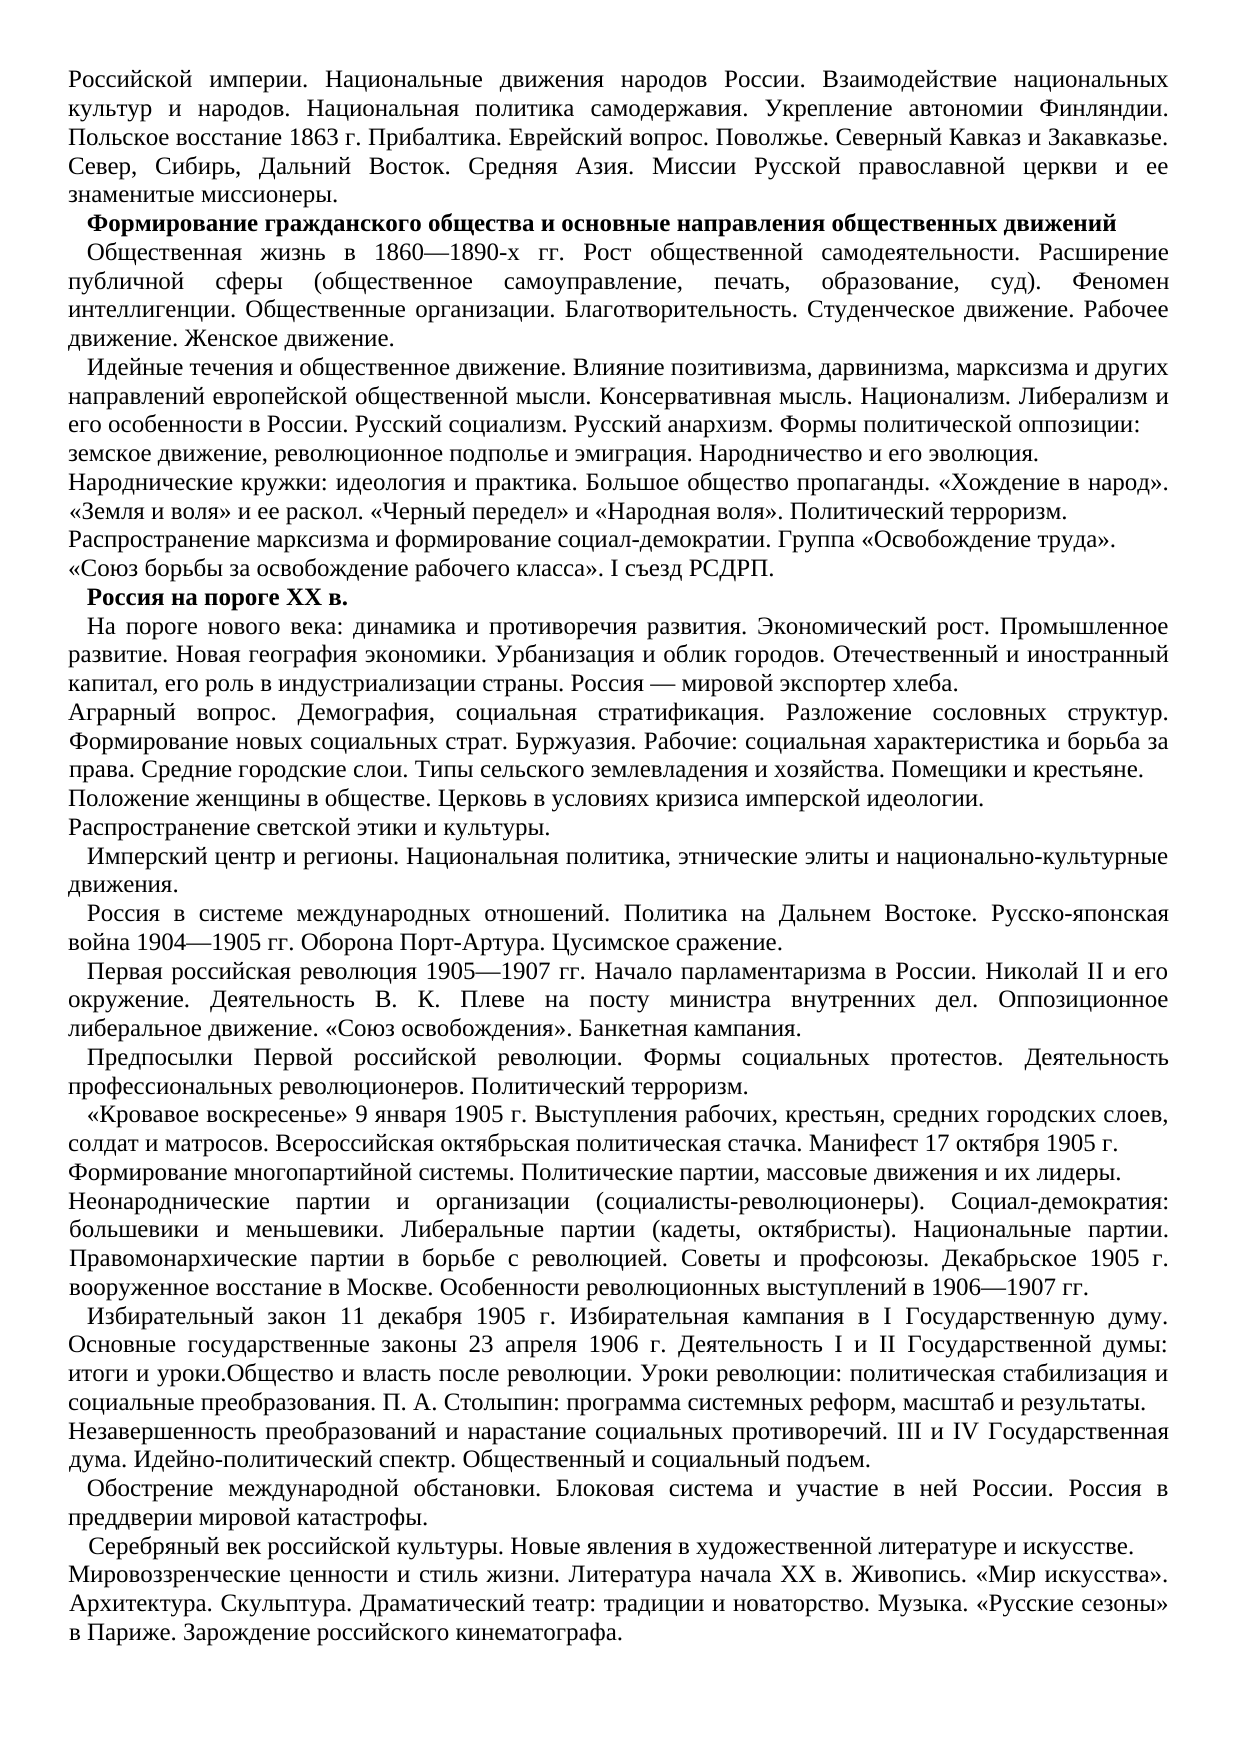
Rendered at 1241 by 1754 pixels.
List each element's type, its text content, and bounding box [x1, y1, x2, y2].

text Россия в системе международных отношений. Политика на Дальнем Востоке. Русско-японская война 1904—1905 гг. Оборона Порт-Артура. Цусимское сражение. [68, 898, 1170, 956]
text Серебряный век российской культуры. Новые явления в художественной литературе и искусстве. [88, 1531, 1170, 1559]
text Мировоззренческие ценности и стиль жизни. Литература начала XX в. Живопись. «Мир искусства». Архитектура. Скульптура. Драматический театр: традиции и новаторство. Музыка. «Русские сезоны» в Париже. Зарождение российского кинематографа. [68, 1559, 1170, 1646]
text Формирование гражданского общества и основные направления общественных движений [87, 208, 1171, 237]
text Формирование многопартийной системы. Политические партии, массовые движения и их лидеры. [68, 1157, 1170, 1186]
text Общественная жизнь в 1860—1890-х гг. Рост общественной самодеятельности. Расширение публичной сферы (общественное самоуправление, печать, образование, суд). Феномен интеллигенции. Общественные организации. Благотворительность. Студенческое движение. Рабочее движение. Женское движение. [68, 237, 1170, 352]
text Распространение светской этики и культуры. [68, 812, 1170, 841]
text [68, 64, 1170, 208]
text «Кровавое воскресенье» 9 января 1905 г. Выступления рабочих, крестьян, средних городских слоев, солдат и матросов. Всероссийская октябрьская политическая стачка. Манифест 17 октября 1905 г. [68, 1099, 1170, 1157]
text Незавершенность преобразований и нарастание социальных противоречий. III и IV Государственная дума. Идейно-политический спектр. Общественный и социальный подъем. [68, 1416, 1170, 1473]
text Идейные течения и общественное движение. Влияние позитивизма, дарвинизма, марксизма и других направлений европейской общественной мысли. Консервативная мысль. Национализм. Либерализм и его особенности в России. Русский социализм. Русский анархизм. Формы политической оппозиции: [68, 352, 1170, 438]
text земское движение, революционное подполье и эмиграция. Народничество и его эволюция. [68, 438, 1170, 467]
text Предпосылки Первой российской революции. Формы социальных протестов. Деятельность профессиональных революционеров. Политический терроризм. [68, 1042, 1170, 1099]
text Россия на пороге ХХ в. [87, 582, 1171, 611]
text Имперский центр и регионы. Национальная политика, этнические элиты и национально-культурные движения. [68, 841, 1170, 898]
text На пороге нового века: динамика и противоречия развития. Экономический рост. Промышленное развитие. Новая география экономики. Урбанизация и облик городов. Отечественный и иностранный капитал, его роль в индустриализации страны. Россия — мировой экспортер хлеба. [68, 611, 1170, 697]
text Неонароднические партии и организации (социалисты-революционеры). Социал-демократия: большевики и меньшевики. Либеральные партии (кадеты, октябристы). Национальные партии. Правомонархические партии в борьбе с революцией. Советы и профсоюзы. Декабрьское 1905 г. вооруженное восстание в Москве. Особенности революционных выступлений в 1906—1907 гг. [68, 1186, 1170, 1301]
text Первая российская революция 1905—1907 гг. Начало парламентаризма в России. Николай II и его окружение. Деятельность В. К. Плеве на посту министра внутренних дел. Оппозиционное либеральное движение. «Союз освобождения». Банкетная кампания. [68, 956, 1170, 1042]
text Обострение международной обстановки. Блоковая система и участие в ней России. Россия в преддверии мировой катастрофы. [68, 1473, 1170, 1531]
text Народнические кружки: идеология и практика. Большое общество пропаганды. «Хождение в народ». «Земля и воля» и ее раскол. «Черный передел» и «Народная воля». Политический терроризм. [68, 467, 1170, 524]
text «Союз борьбы за освобождение рабочего класса». I съезд РСДРП. [68, 553, 1170, 582]
text Распространение марксизма и формирование социал-демократии. Группа «Освобождение труда». [68, 524, 1170, 553]
text Аграрный вопрос. Демография, социальная стратификация. Разложение сословных структур. Формирование новых социальных страт. Буржуазия. Рабочие: социальная характеристика и борьба за права. Средние городские слои. Типы сельского землевладения и хозяйства. Помещики и крестьяне. [68, 697, 1170, 783]
text Положение женщины в обществе. Церковь в условиях кризиса имперской идеологии. [68, 783, 1170, 812]
text Избирательный закон 11 декабря 1905 г. Избирательная кампания в I Государственную думу. Основные государственные законы 23 апреля 1906 г. Деятельность I и II Государственной думы: итоги и уроки.Общество и власть после революции. Уроки революции: политическая стабилизация и социальные преобразования. П. А. Столыпин: программа системных реформ, масштаб и результаты. [68, 1301, 1170, 1416]
